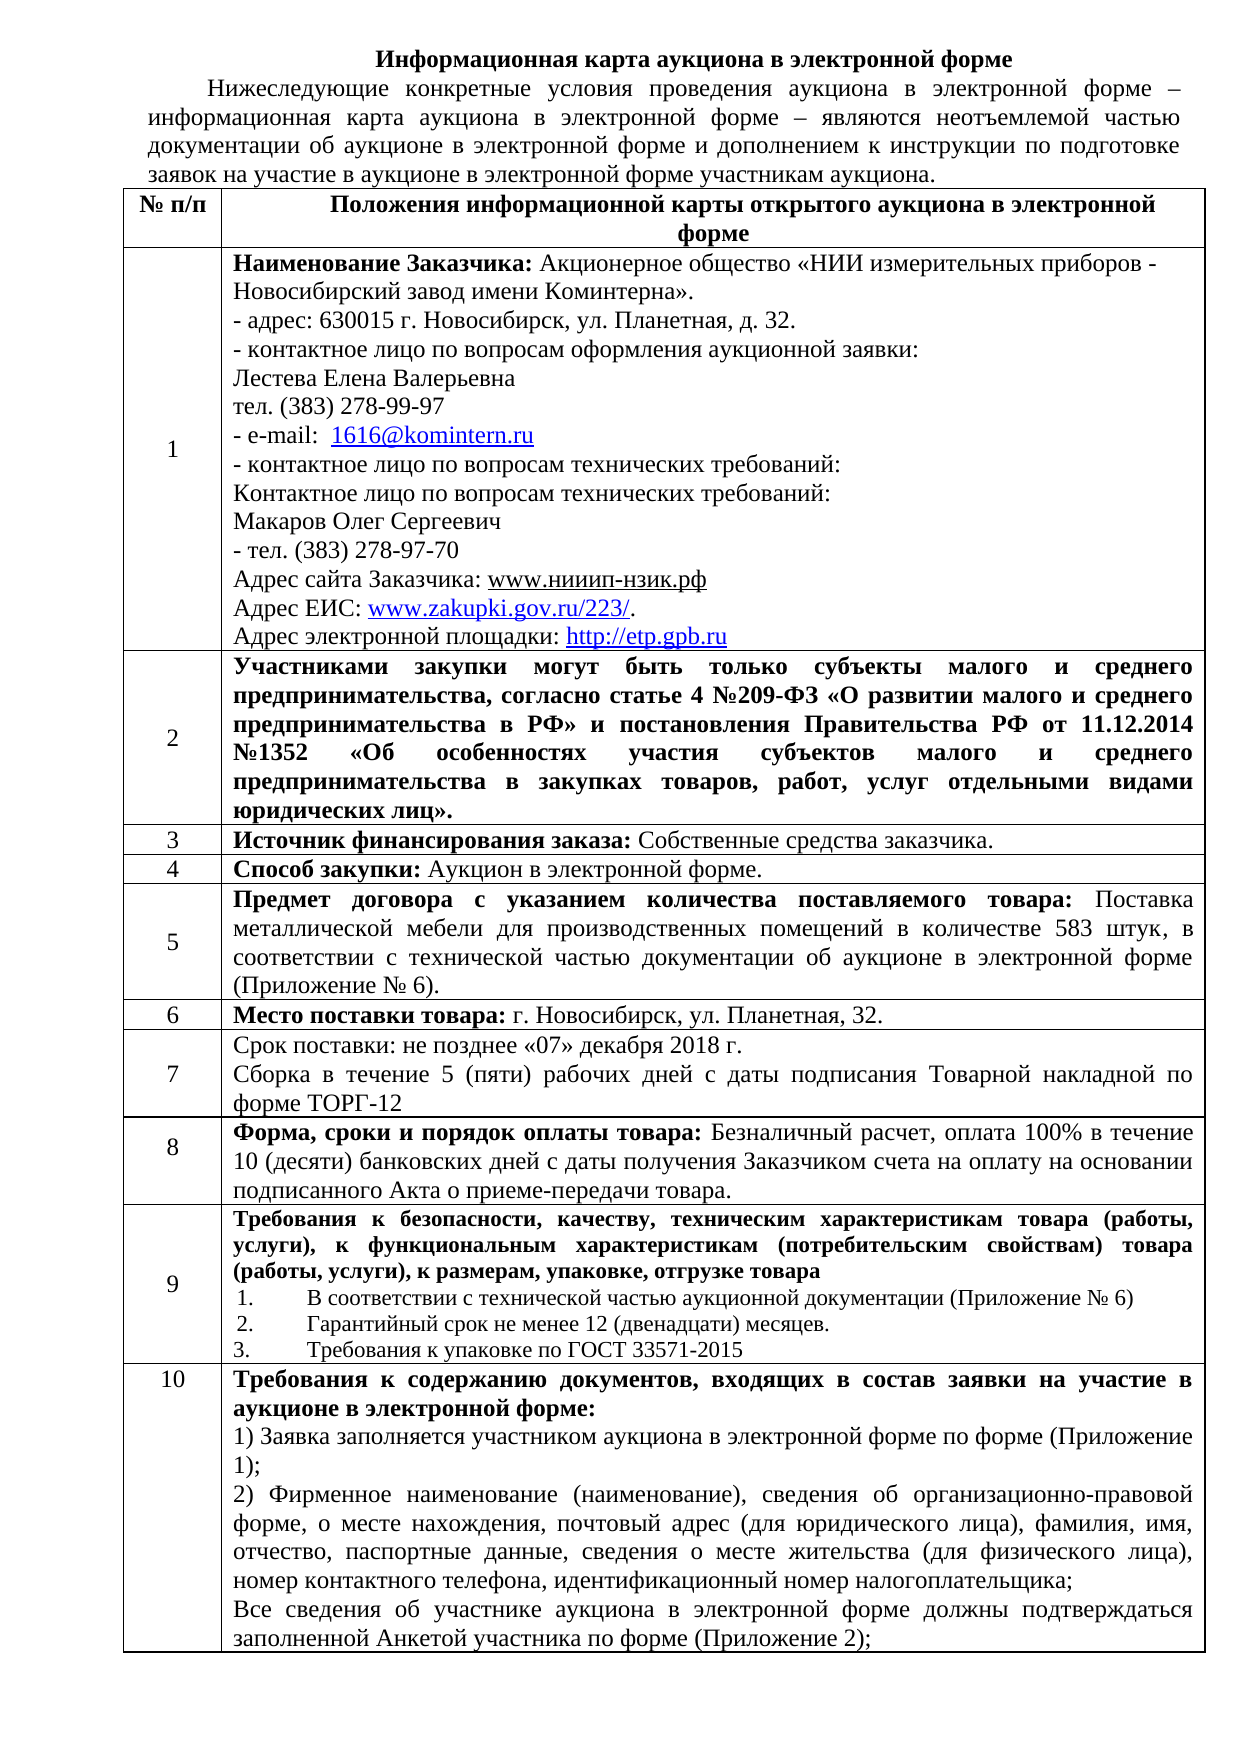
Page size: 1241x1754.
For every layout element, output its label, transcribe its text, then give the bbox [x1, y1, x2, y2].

table_cell Предмет договора с указанием количества поставляемого товара: Поставка металлической мебели для производственных помещений в количестве 583 штук, в соответствии с технической частью документации об аукционе в электронной форме (Приложение № 6). [222, 884, 1204, 999]
table_header Положения информационной карты открытого аукциона в электронной форме [222, 189, 1204, 247]
table_cell Форма, сроки и порядок оплаты товара: Безналичный расчет, оплата 100% в течение 10 (десяти) банковских дней с даты получения Заказчиком счета на оплату на основании подписанного Акта о приеме-передачи товара. [222, 1118, 1204, 1204]
table_cell 10 [124, 1364, 221, 1651]
table_cell 3 [124, 825, 221, 853]
table_cell Способ закупки: Аукцион в электронной форме. [222, 855, 1204, 883]
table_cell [222, 1364, 1204, 1651]
table_cell 1 [124, 248, 221, 650]
text Нижеследующие конкретные условия проведения аукциона в электронной форме – информационная карта аукциона в электронной форме – являются неотъемлемой частью документации об аукционе в электронной форме и дополнением к инструкции по подготовке заявок на участие в аукционе в электронной форме участникам аукциона. [148, 73, 1181, 188]
table_cell Место поставки товара: г. Новосибирск, ул. Планетная, 32. [222, 1000, 1204, 1029]
text Информационная карта аукциона в электронной форме [148, 44, 1181, 73]
table_header № п/п [124, 189, 221, 247]
table_cell 7 [124, 1030, 221, 1116]
table_cell Требования к безопасности, качеству, техническим характеристикам товара (работы, услуги), к функциональным характеристикам (потребительским свойствам) товара (работы, услуги), к размерам, упаковке, отгрузке товара В соответствии с технической частью аукционной документации (Приложение № 6) Гарантийный срок не менее 12 (двенадцати) месяцев. Требования к упаковке по ГОСТ 33571-2015 [222, 1205, 1204, 1363]
table_cell 4 [124, 855, 221, 883]
table_cell 2 [124, 651, 221, 824]
table_cell Срок поставки: не позднее «07» декабря 2018 г. Сборка в течение 5 (пяти) рабочих дней с даты подписания Товарной накладной по форме ТОРГ-12 [222, 1030, 1204, 1116]
table_cell Источник финансирования заказа: Собственные средства заказчика. [222, 825, 1204, 853]
table_cell 5 [124, 884, 221, 999]
table_cell 6 [124, 1000, 221, 1029]
table_cell 9 [124, 1205, 221, 1363]
table_cell 8 [124, 1118, 221, 1204]
table_cell Участниками закупки могут быть только субъекты малого и среднего предпринимательства, согласно статье 4 №209-ФЗ «О развитии малого и среднего предпринимательства в РФ» и постановления Правительства РФ от 11.12.2014 №1352 «Об особенностях участия субъектов малого и среднего предпринимательства в закупках товаров, работ, услуг отдельными видами юридических лиц». [222, 651, 1204, 824]
table_cell Наименование Заказчика: Акционерное общество «НИИ измерительных приборов - Новосибирский завод имени Коминтерна». - адрес: 630015 г. Новосибирск, ул. Планетная, д. 32. - контактное лицо по вопросам оформления аукционной заявки: Лестева Елена Валерьевна тел. (383) 278-99-97 - e-mail: 1616@komintern.ru - контактное лицо по вопросам технических требований: Контактное лицо по вопросам технических требований: Макаров Олег Сергеевич - тел. (383) 278-97-70 Адрес сайта Заказчика: www.нииип-нзик.рф Адрес ЕИС: www.zakupki.gov.ru/223/. Адрес электронной площадки: http://etp.gpb.ru [222, 248, 1204, 650]
